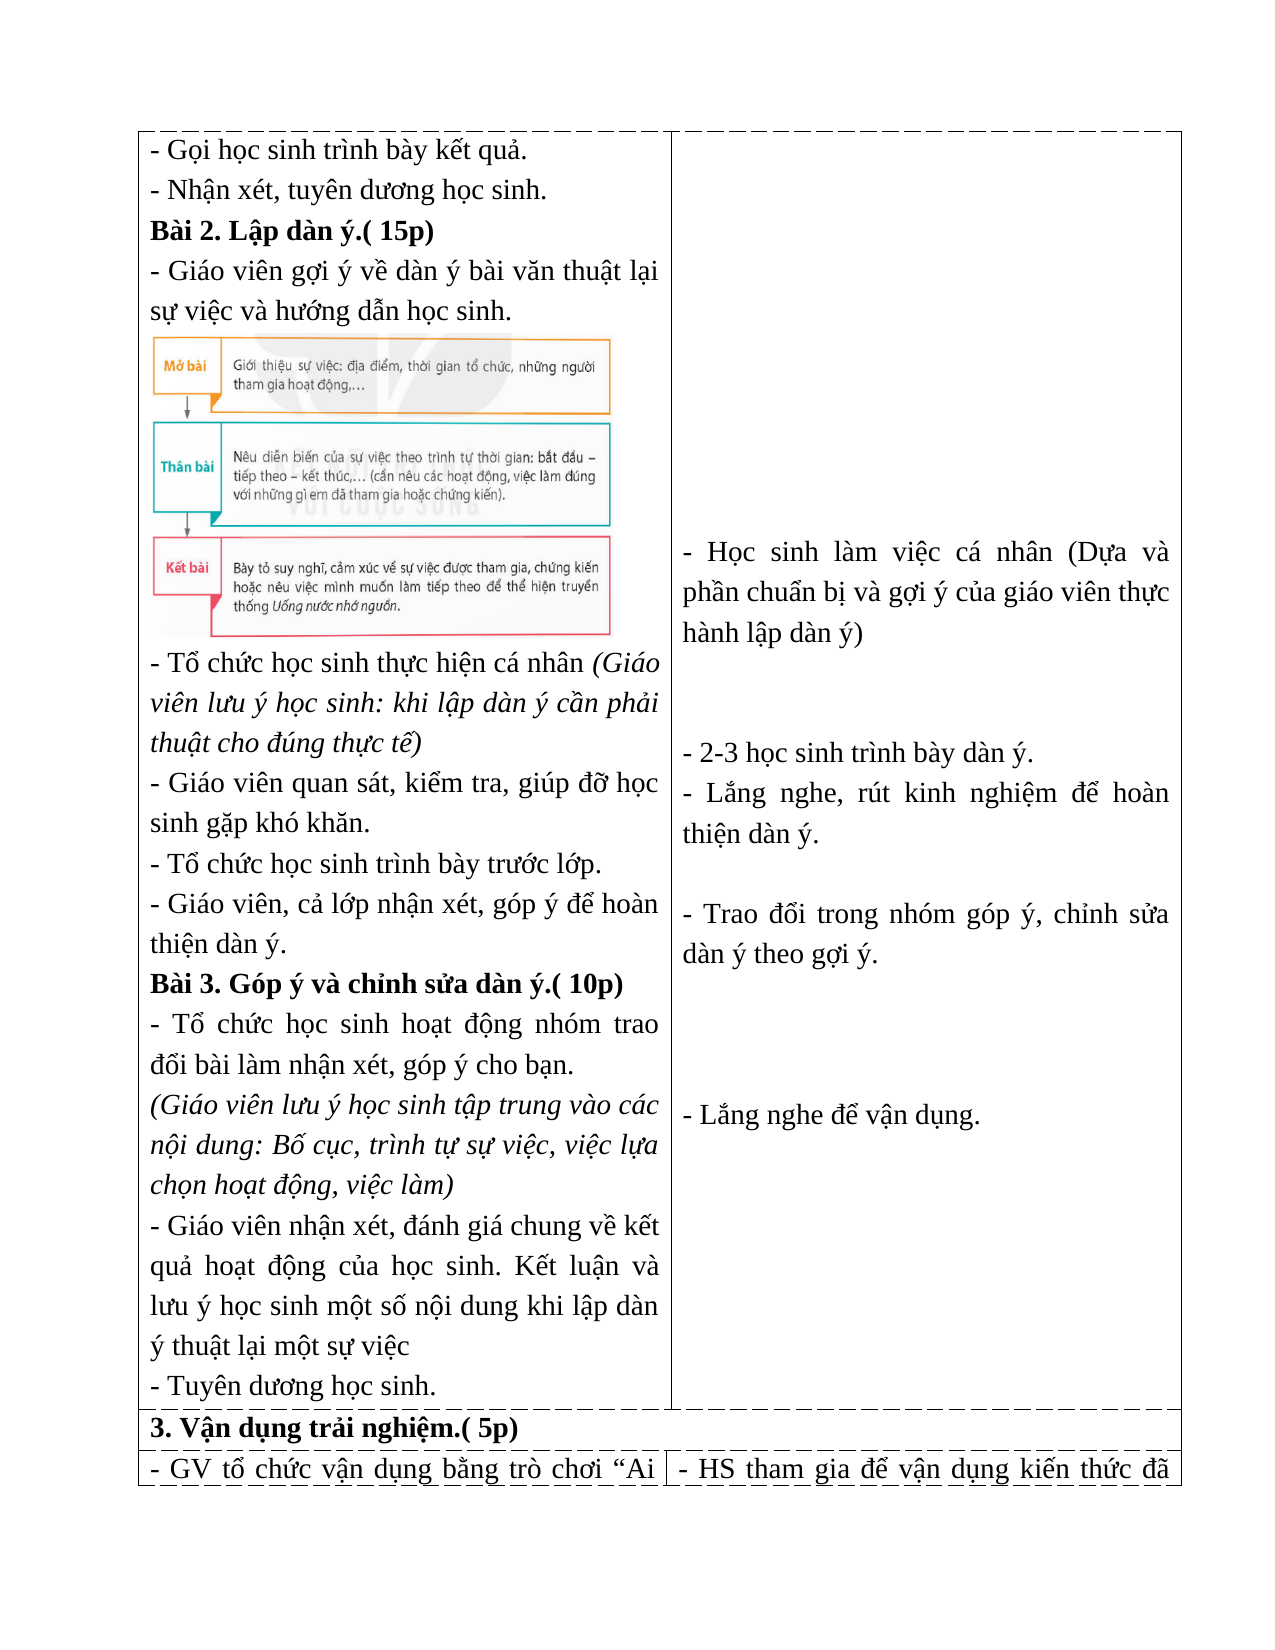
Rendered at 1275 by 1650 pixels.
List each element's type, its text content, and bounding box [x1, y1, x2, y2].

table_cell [667, 1450, 1181, 1484]
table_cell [139, 131, 671, 1409]
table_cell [139, 1450, 666, 1484]
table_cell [672, 131, 1181, 1409]
table_cell 3. Vận dụng trải nghiệm.( 5p) [139, 1409, 1181, 1450]
picture [150, 333, 614, 638]
